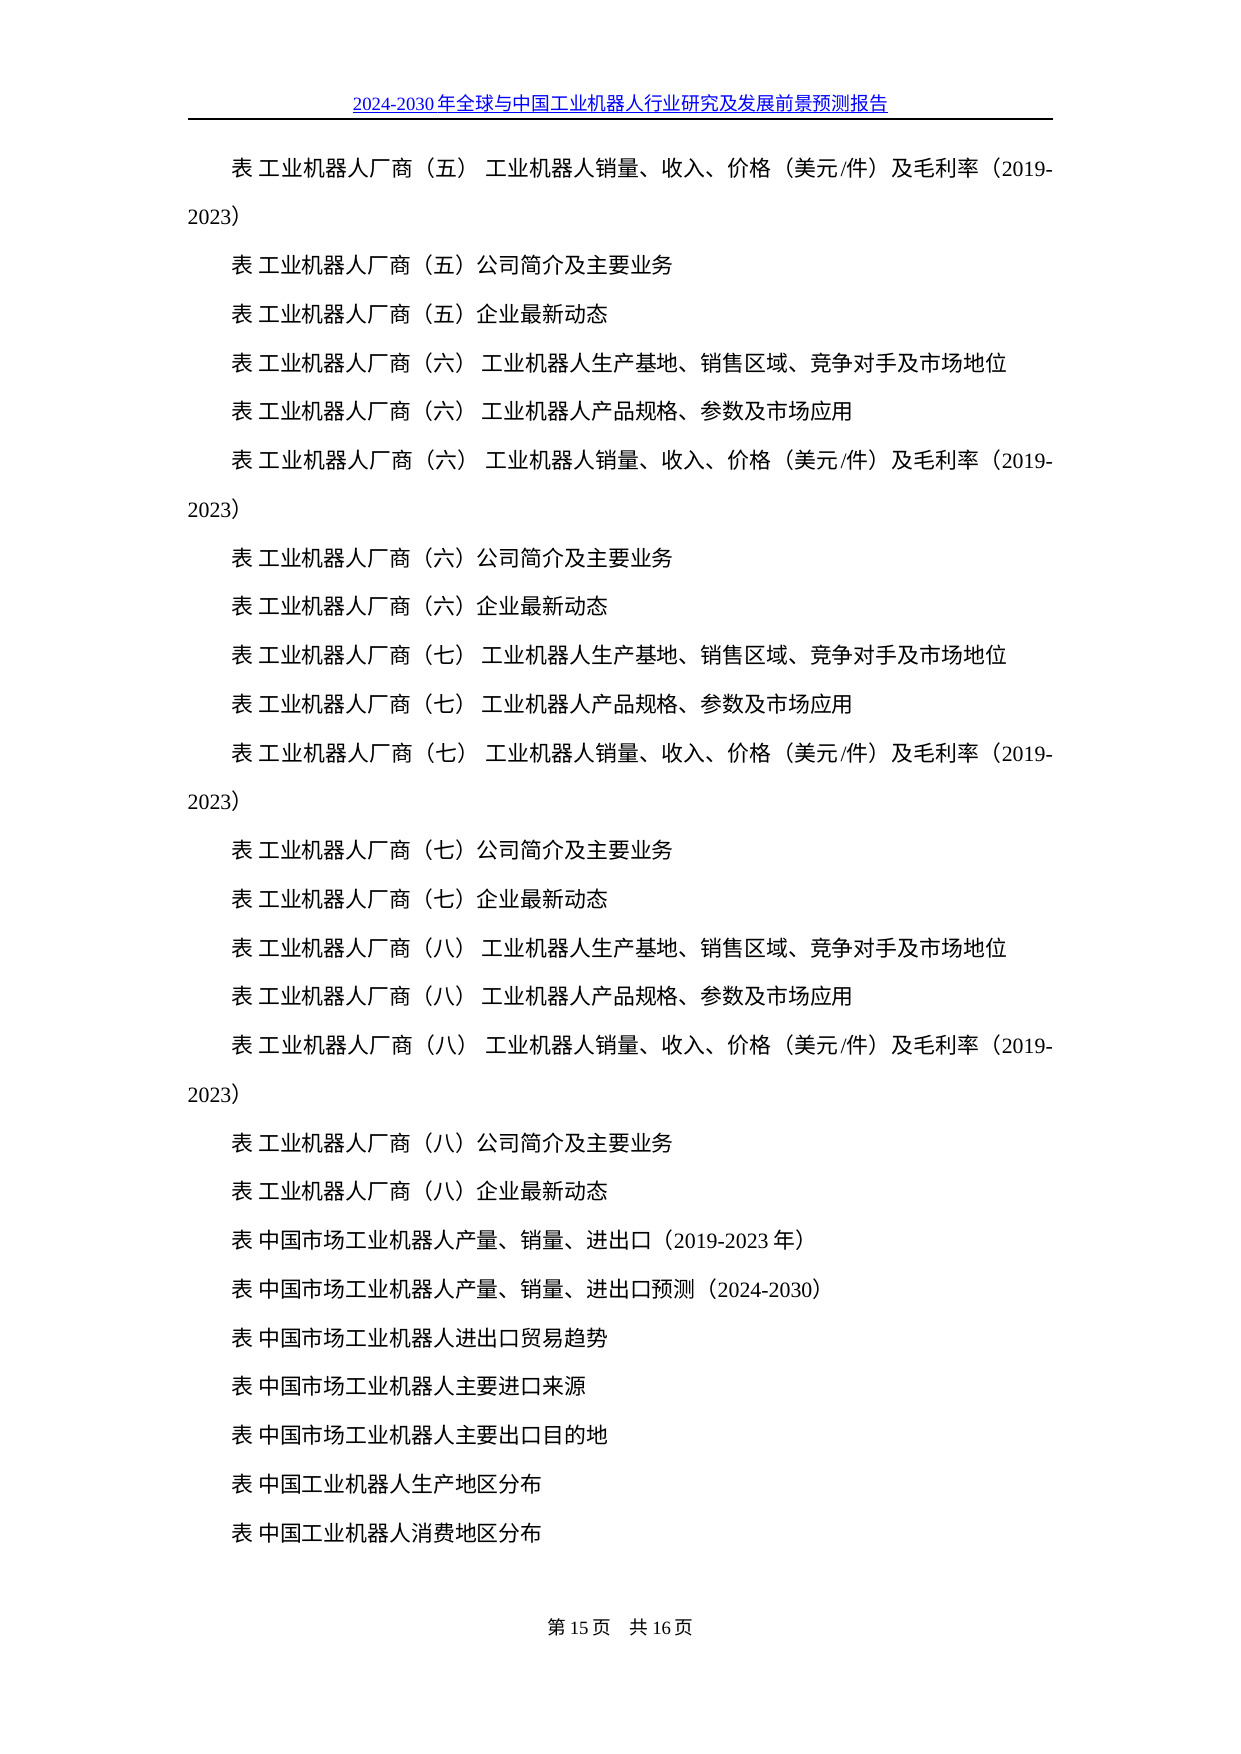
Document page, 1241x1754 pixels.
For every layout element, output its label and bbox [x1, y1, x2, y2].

text [187, 150, 1053, 1548]
